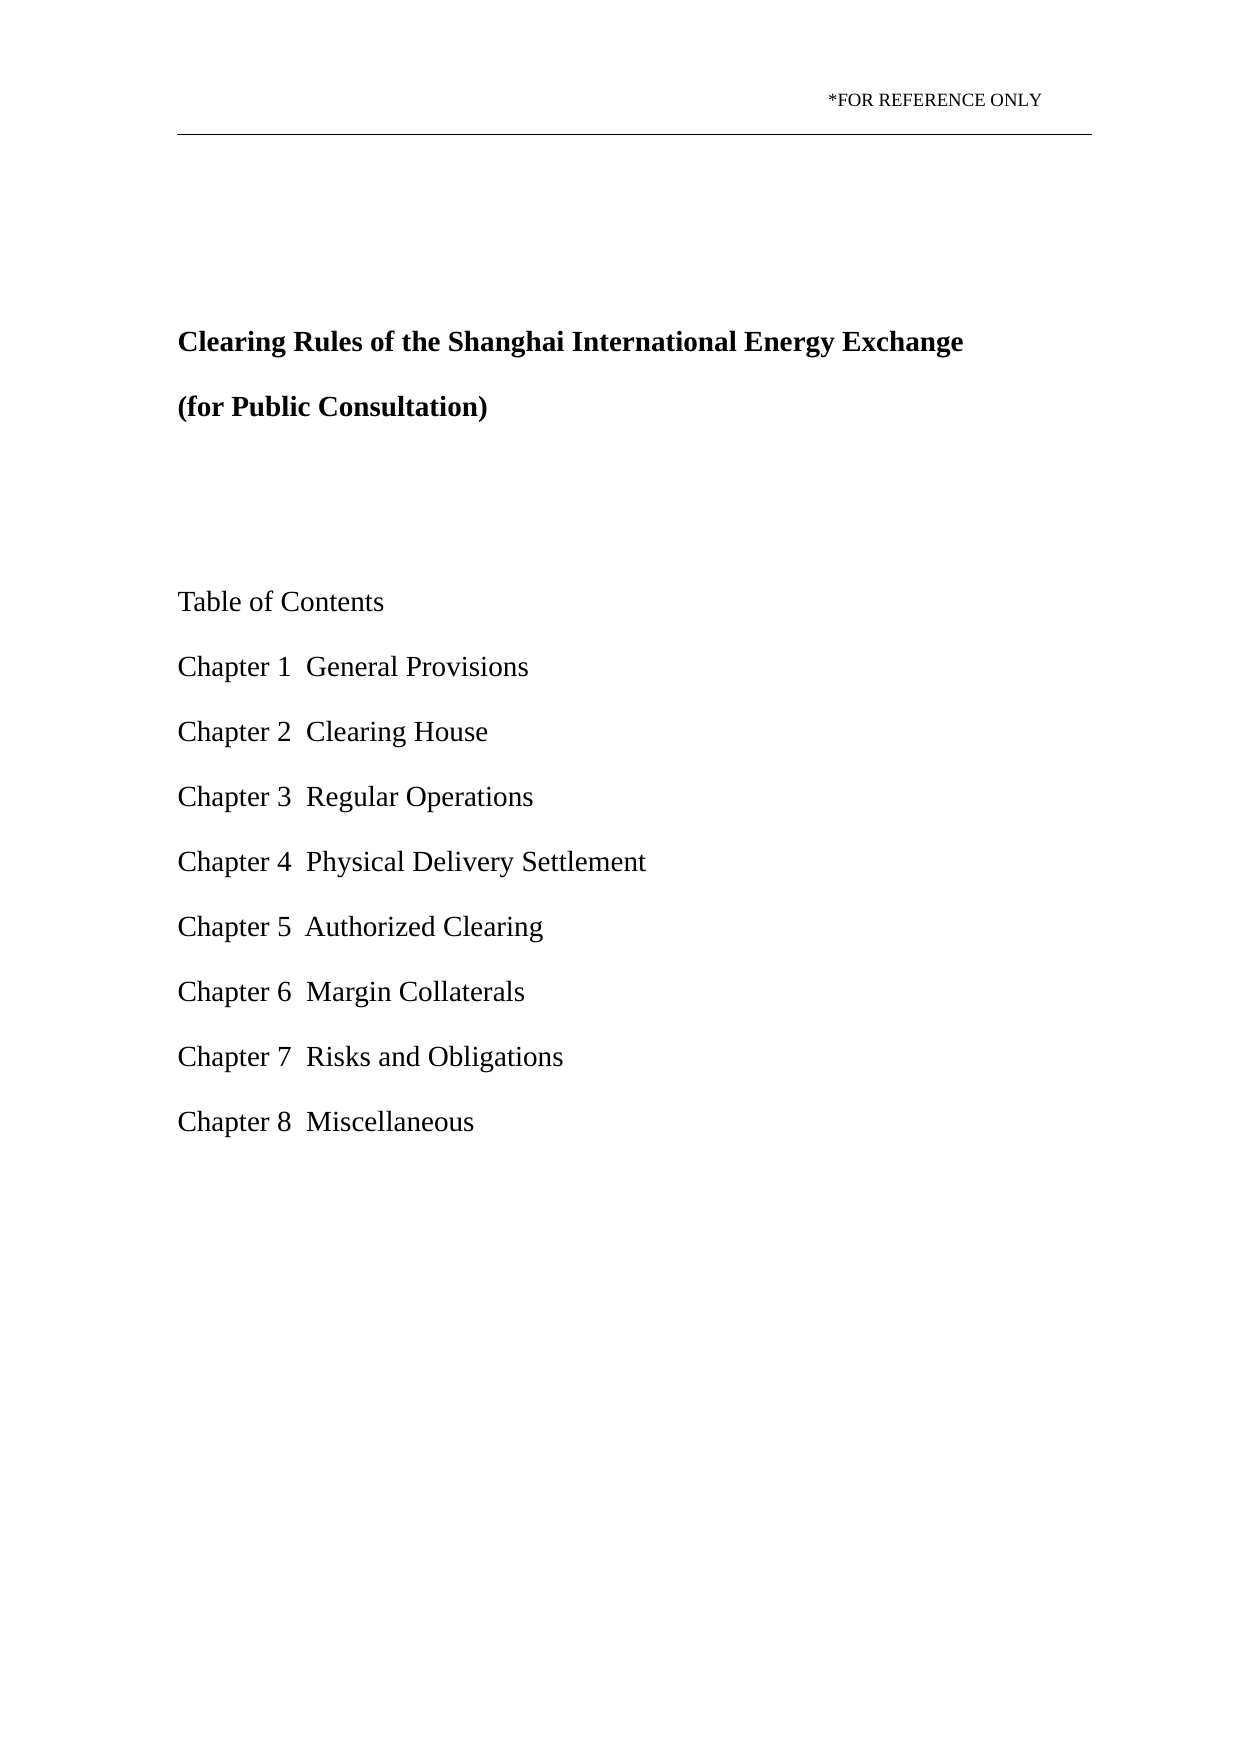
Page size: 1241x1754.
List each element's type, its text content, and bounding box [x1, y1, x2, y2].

text Table of Contents [177, 568, 1092, 633]
text Chapter 7 Risks and Obligations [177, 1023, 1092, 1088]
text Chapter 3 Regular Operations [177, 763, 1092, 828]
text Chapter 4 Physical Delivery Settlement [177, 828, 1092, 893]
text Chapter 8 Miscellaneous [177, 1088, 1092, 1153]
text (for Public Consultation) [177, 373, 1092, 438]
text Chapter 5 Authorized Clearing [177, 893, 1092, 958]
text Clearing Rules of the Shanghai International Energy Exchange [177, 308, 1092, 373]
text Chapter 6 Margin Collaterals [177, 958, 1092, 1023]
text Chapter 2 Clearing House [177, 698, 1092, 763]
text Chapter 1 General Provisions [177, 633, 1092, 698]
